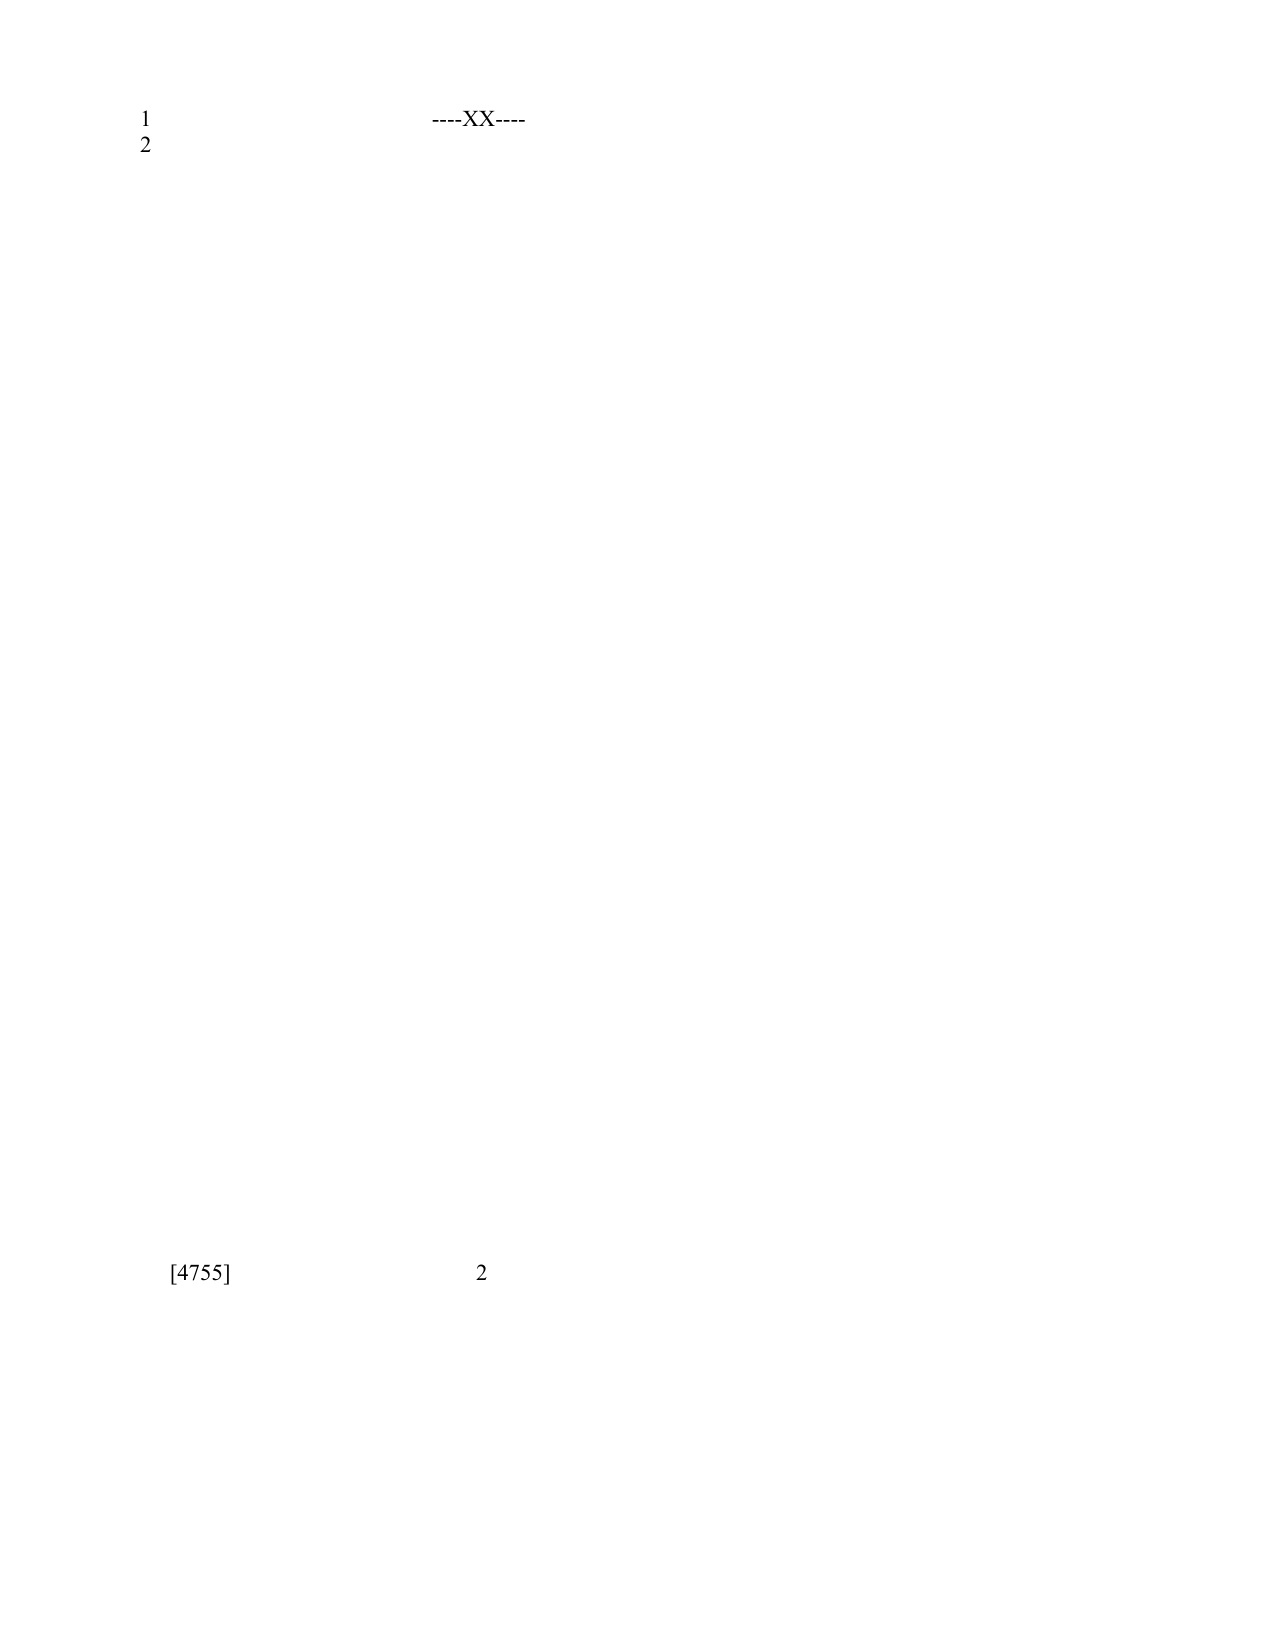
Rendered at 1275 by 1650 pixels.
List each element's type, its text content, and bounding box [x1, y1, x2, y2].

text ----XX---- [169, 105, 787, 131]
